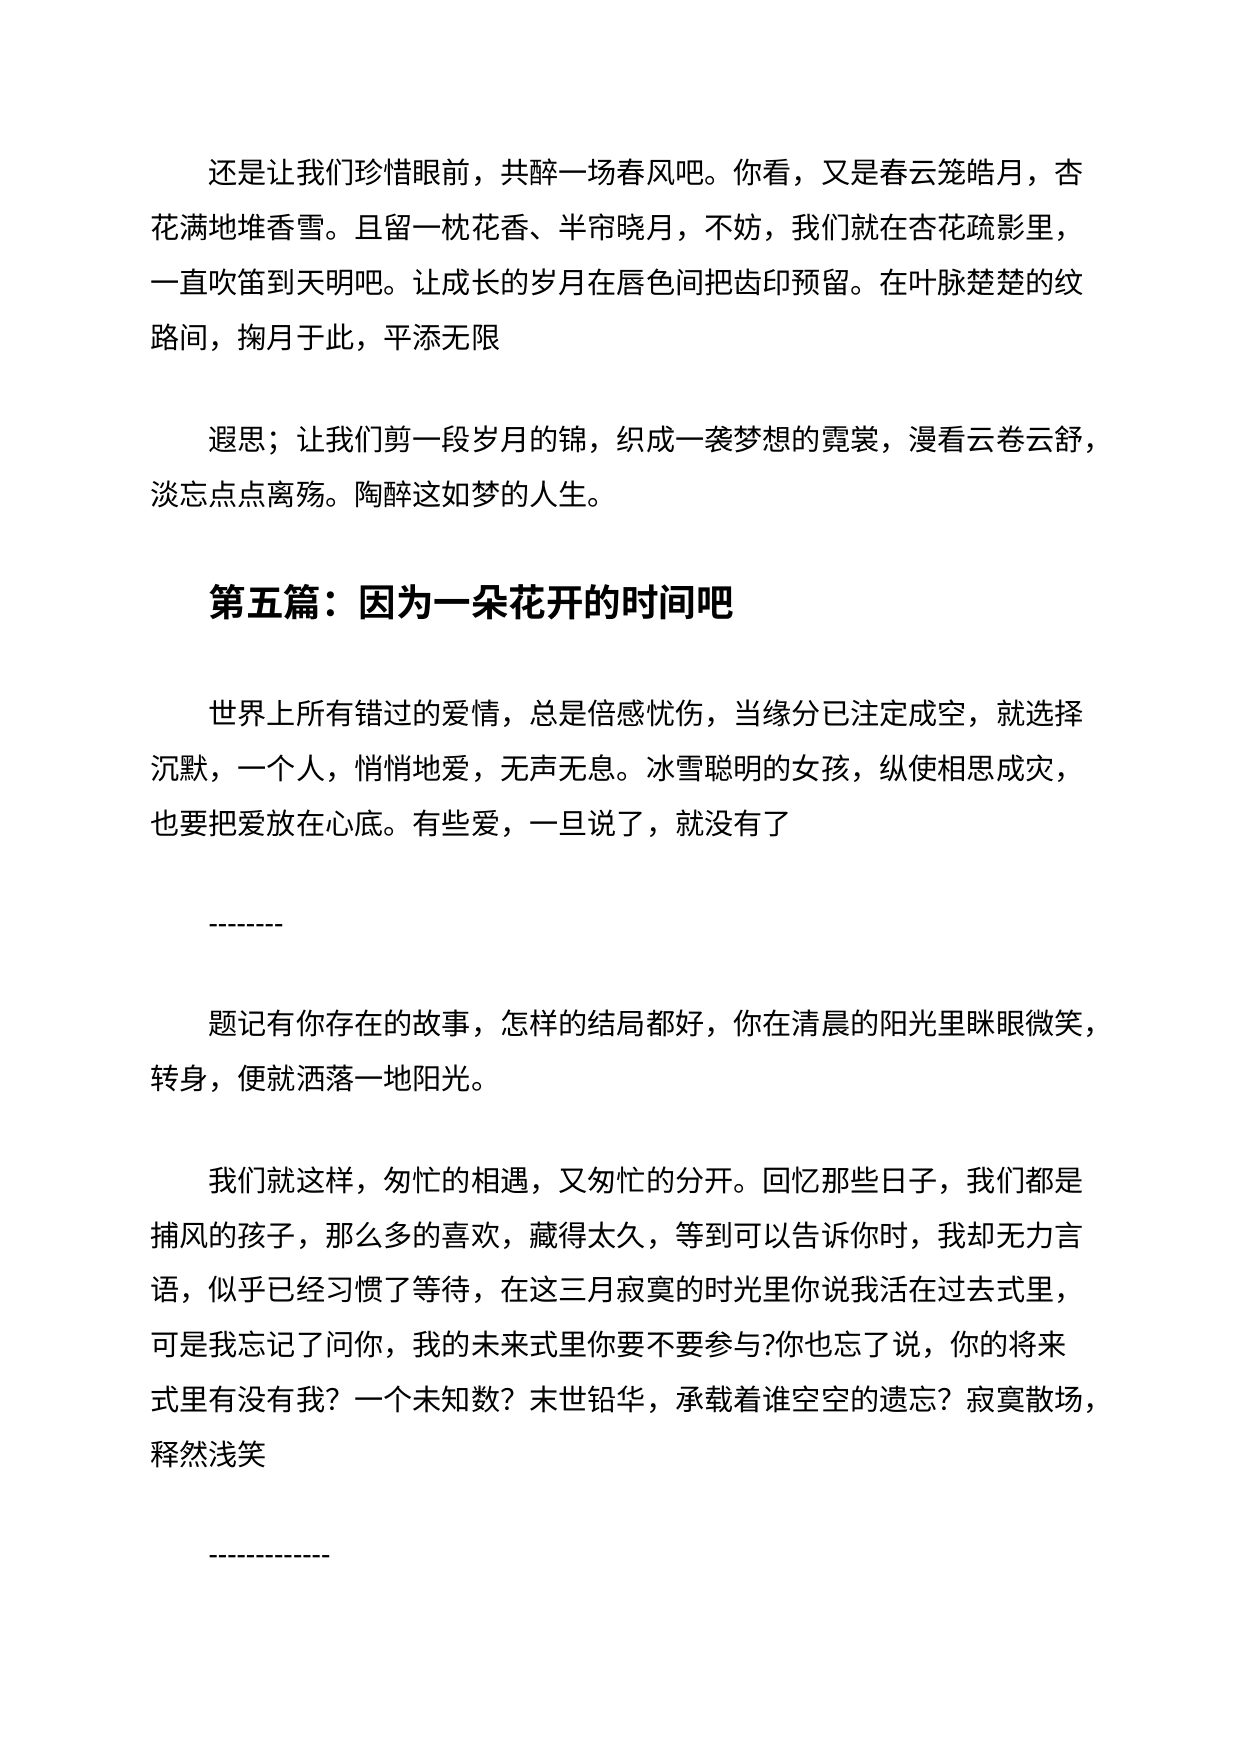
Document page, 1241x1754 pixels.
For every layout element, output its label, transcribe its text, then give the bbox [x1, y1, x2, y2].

text 我们就这样，匆忙的相遇，又匆忙的分开。回忆那些日子，我们都是捕风的孩子，那么多的喜欢，藏得太久，等到可以告诉你时，我却无力言语，似乎已经习惯了等待，在这三月寂寞的时光里你说我活在过去式里，可是我忘记了问你，我的未来式里你要不要参与?你也忘了说，你的将来式里有没有我？一个未知数？末世铅华，承载着谁空空的遗忘？寂寞散场，释然浅笑 [150, 1157, 1090, 1474]
text 遐思；让我们剪一段岁月的锦，织成一袭梦想的霓裳，漫看云卷云舒，淡忘点点离殇。陶醉这如梦的人生。 [150, 416, 1090, 514]
text 还是让我们珍惜眼前，共醉一场春风吧。你看，又是春云笼皓月，杏花满地堆香雪。且留一枕花香、半帘晓月，不妨，我们就在杏花疏影里，一直吹笛到天明吧。让成长的岁月在唇色间把齿印预留。在叶脉楚楚的纹路间，掬月于此，平添无限 [150, 150, 1090, 357]
text 题记有你存在的故事，怎样的结局都好，你在清晨的阳光里眯眼微笑，转身，便就洒落一地阳光。 [150, 1001, 1090, 1098]
text 世界上所有错过的爱情，总是倍感忧伤，当缘分已注定成空，就选择沉默，一个人，悄悄地爱，无声无息。冰雪聪明的女孩，纵使相思成灾，也要把爱放在心底。有些爱，一旦说了，就没有了 [150, 691, 1090, 843]
text -------- [150, 902, 1090, 942]
text ------------- [150, 1533, 1090, 1573]
text 第五篇：因为一朵花开的时间吧 [150, 573, 1090, 627]
